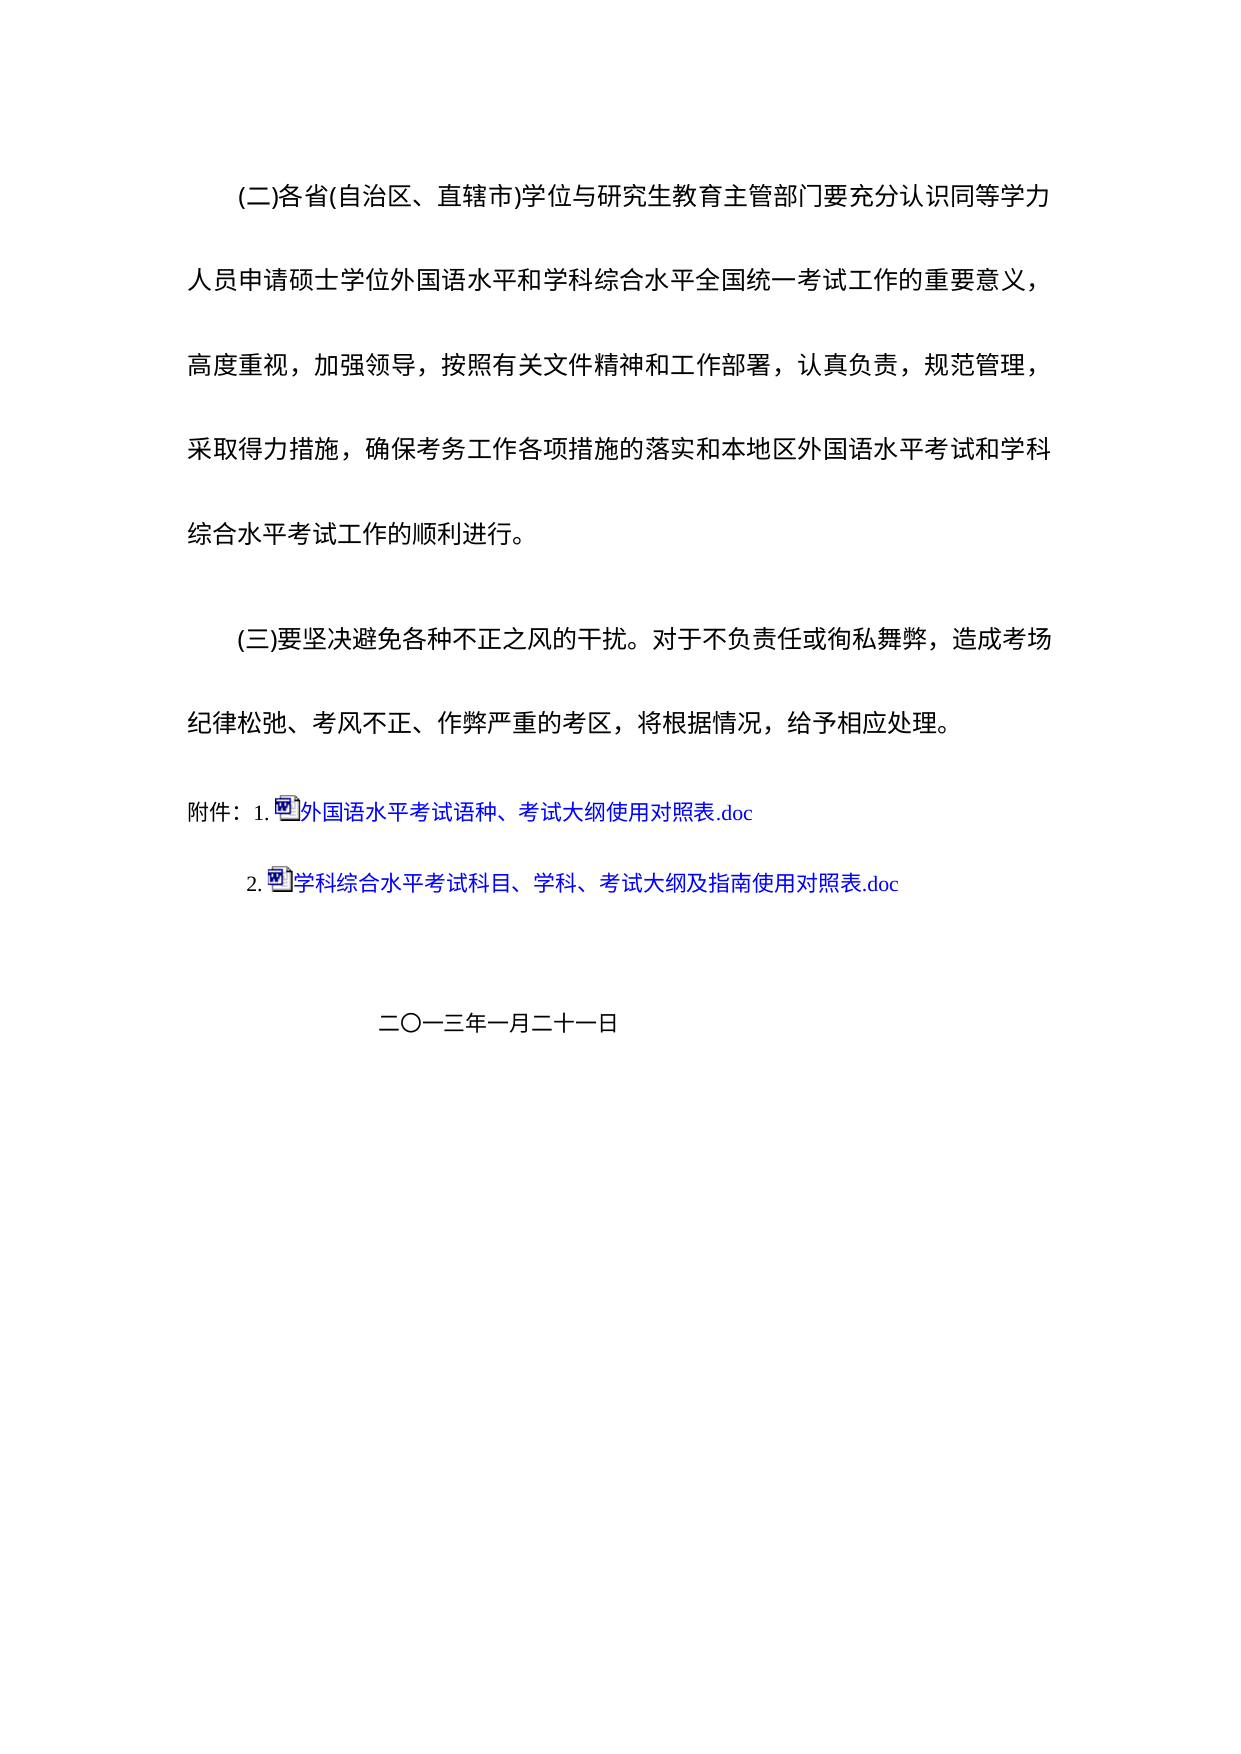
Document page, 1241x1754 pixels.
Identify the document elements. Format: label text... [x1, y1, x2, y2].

picture [275, 795, 300, 821]
text 附件：1. 外国语水平考试语种、考试大纲使用对照表.doc [187, 794, 1053, 827]
text (三)要坚决避免各种不正之风的干扰。对于不负责任或徇私舞弊，造成考场纪律松弛、考风不正、作弊严重的考区，将根据情况，给予相应处理。 [187, 605, 1053, 754]
picture [267, 866, 293, 892]
text (二)各省(自治区、直辖市)学位与研究生教育主管部门要充分认识同等学力人员申请硕士学位外国语水平和学科综合水平全国统一考试工作的重要意义，高度重视，加强领导，按照有关文件精神和工作部署，认真负责，规范管理，采取得力措施，确保考务工作各项措施的落实和本地区外国语水平考试和学科综合水平考试工作的顺利进行。 [187, 162, 1053, 565]
text 2. 学科综合水平考试科目、学科、考试大纲及指南使用对照表.doc [187, 866, 1053, 898]
